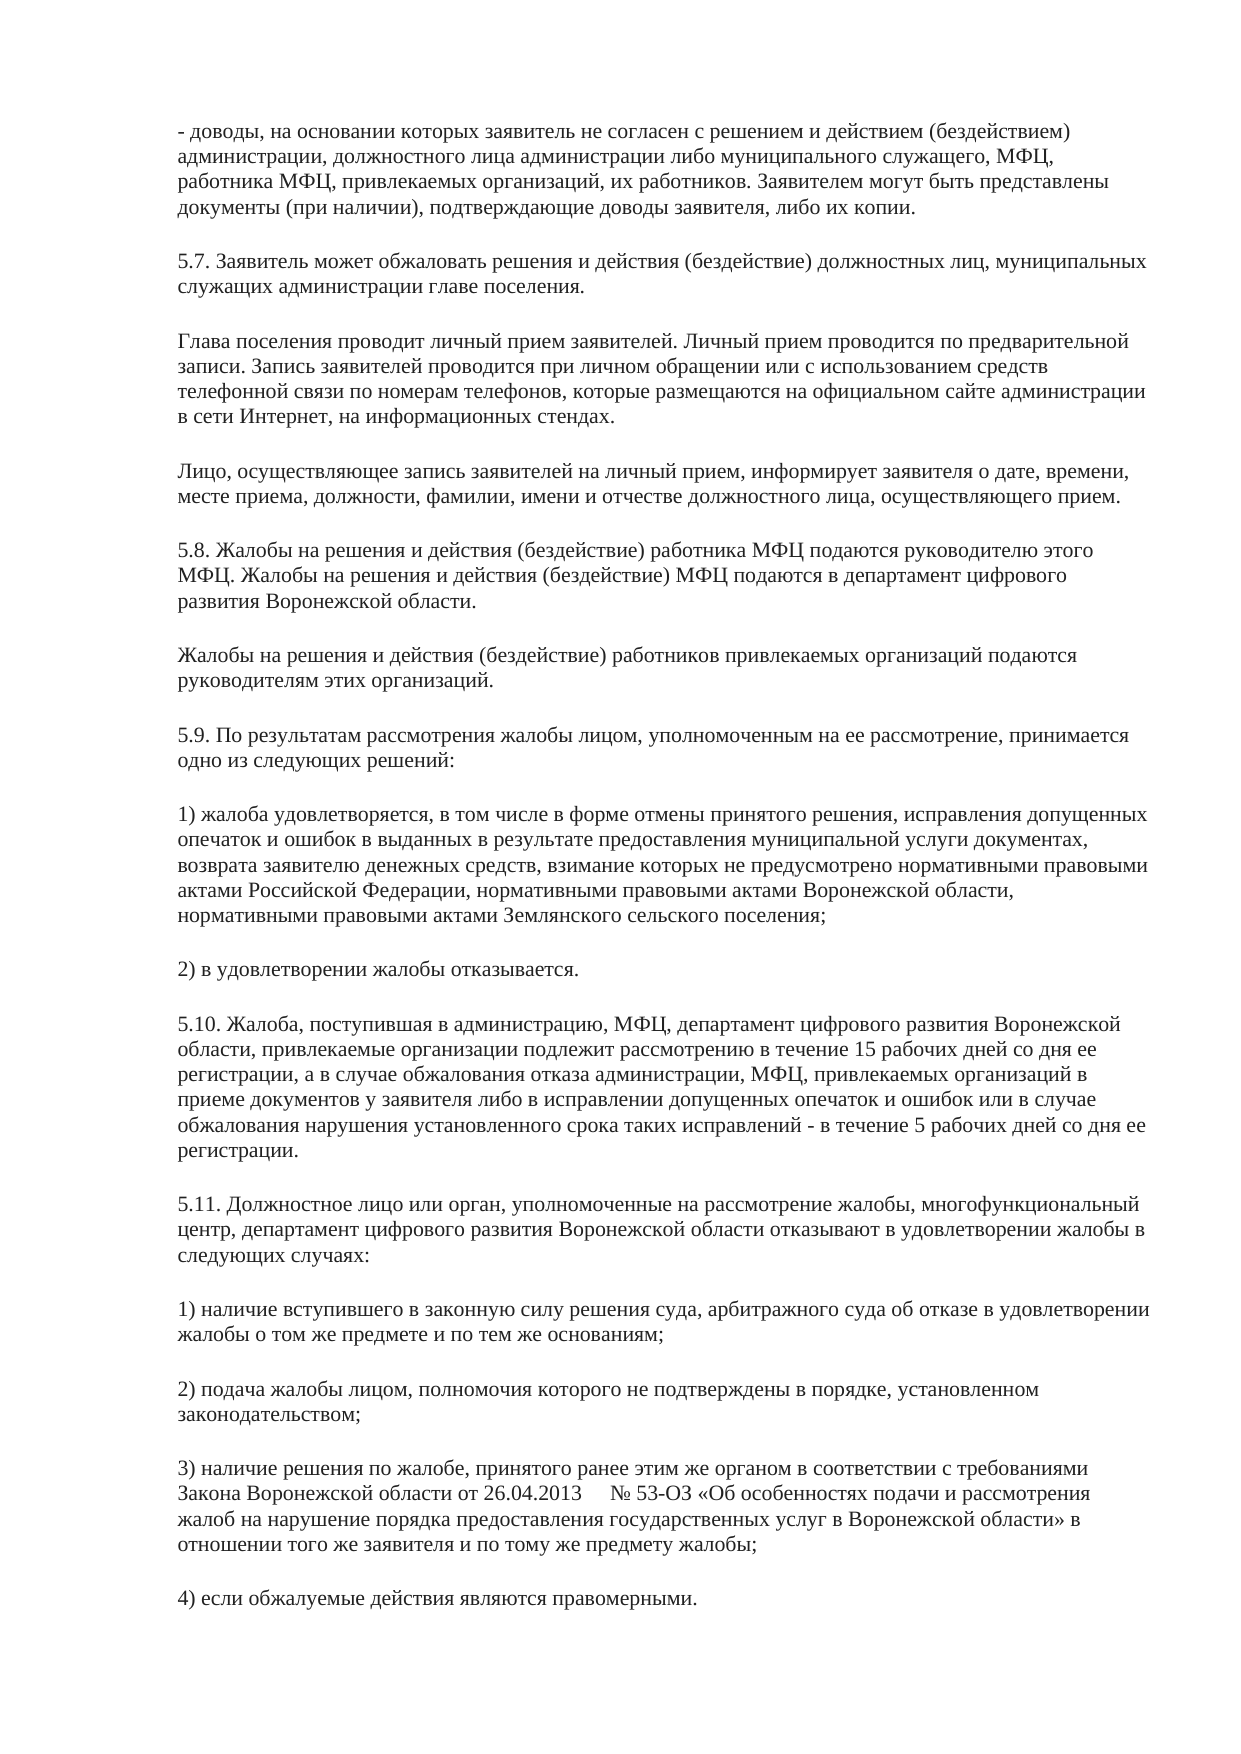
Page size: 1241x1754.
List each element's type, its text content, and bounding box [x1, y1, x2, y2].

text 1) наличие вступившего в законную силу решения суда, арбитражного суда об отказе в удовлетворении жалобы о том же предмете и по тем же основаниям; [177, 1296, 1152, 1346]
text - доводы, на основании которых заявитель не согласен с решением и действием (бездействием) администрации, должностного лица администрации либо муниципального служащего, МФЦ, работника МФЦ, привлекаемых организаций, их работников. Заявителем могут быть представлены документы (при наличии), подтверждающие доводы заявителя, либо их копии. [177, 118, 1152, 219]
text Глава поселения проводит личный прием заявителей. Личный прием проводится по предварительной записи. Запись заявителей проводится при личном обращении или с использованием средств телефонной связи по номерам телефонов, которые размещаются на официальном сайте администрации в сети Интернет, на информационных стендах. [177, 328, 1152, 428]
text Лицо, осуществляющее запись заявителей на личный прием, информирует заявителя о дате, времени, месте приема, должности, фамилии, имени и отчестве должностного лица, осуществляющего прием. [177, 458, 1152, 508]
text 5.8. Жалобы на решения и действия (бездействие) работника МФЦ подаются руководителю этого МФЦ. Жалобы на решения и действия (бездействие) МФЦ подаются в департамент цифрового развития Воронежской области. [177, 537, 1152, 613]
text 5.10. Жалоба, поступившая в администрацию, МФЦ, департамент цифрового развития Воронежской области, привлекаемые организации подлежит рассмотрению в течение 15 рабочих дней со дня ее регистрации, а в случае обжалования отказа администрации, МФЦ, привлекаемых организаций в приеме документов у заявителя либо в исправлении допущенных опечаток и ошибок или в случае обжалования нарушения установленного срока таких исправлений - в течение 5 рабочих дней со дня ее регистрации. [177, 1011, 1152, 1162]
text 3) наличие решения по жалобе, принятого ранее этим же органом в соответствии с требованиями Закона Воронежской области от 26.04.2013 № 53-ОЗ «Об особенностях подачи и рассмотрения жалоб на нарушение порядка предоставления государственных услуг в Воронежской области» в отношении того же заявителя и по тому же предмету жалобы; [177, 1455, 1152, 1556]
text 5.11. Должностное лицо или орган, уполномоченные на рассмотрение жалобы, многофункциональный центр, департамент цифрового развития Воронежской области отказывают в удовлетворении жалобы в следующих случаях: [177, 1191, 1152, 1267]
text 4) если обжалуемые действия являются правомерными. [177, 1585, 1152, 1610]
text Жалобы на решения и действия (бездействие) работников привлекаемых организаций подаются руководителям этих организаций. [177, 642, 1152, 692]
text 2) в удовлетворении жалобы отказывается. [177, 956, 1152, 982]
text 5.9. По результатам рассмотрения жалобы лицом, уполномоченным на ее рассмотрение, принимается одно из следующих решений: [177, 722, 1152, 772]
text 2) подача жалобы лицом, полномочия которого не подтверждены в порядке, установленном законодательством; [177, 1376, 1152, 1426]
text 5.7. Заявитель может обжаловать решения и действия (бездействие) должностных лиц, муниципальных служащих администрации главе поселения. [177, 248, 1152, 298]
text 1) жалоба удовлетворяется, в том числе в форме отмены принятого решения, исправления допущенных опечаток и ошибок в выданных в результате предоставления муниципальной услуги документах, возврата заявителю денежных средств, взимание которых не предусмотрено нормативными правовыми актами Российской Федерации, нормативными правовыми актами Воронежской области, нормативными правовыми актами Землянского сельского поселения; [177, 801, 1152, 927]
